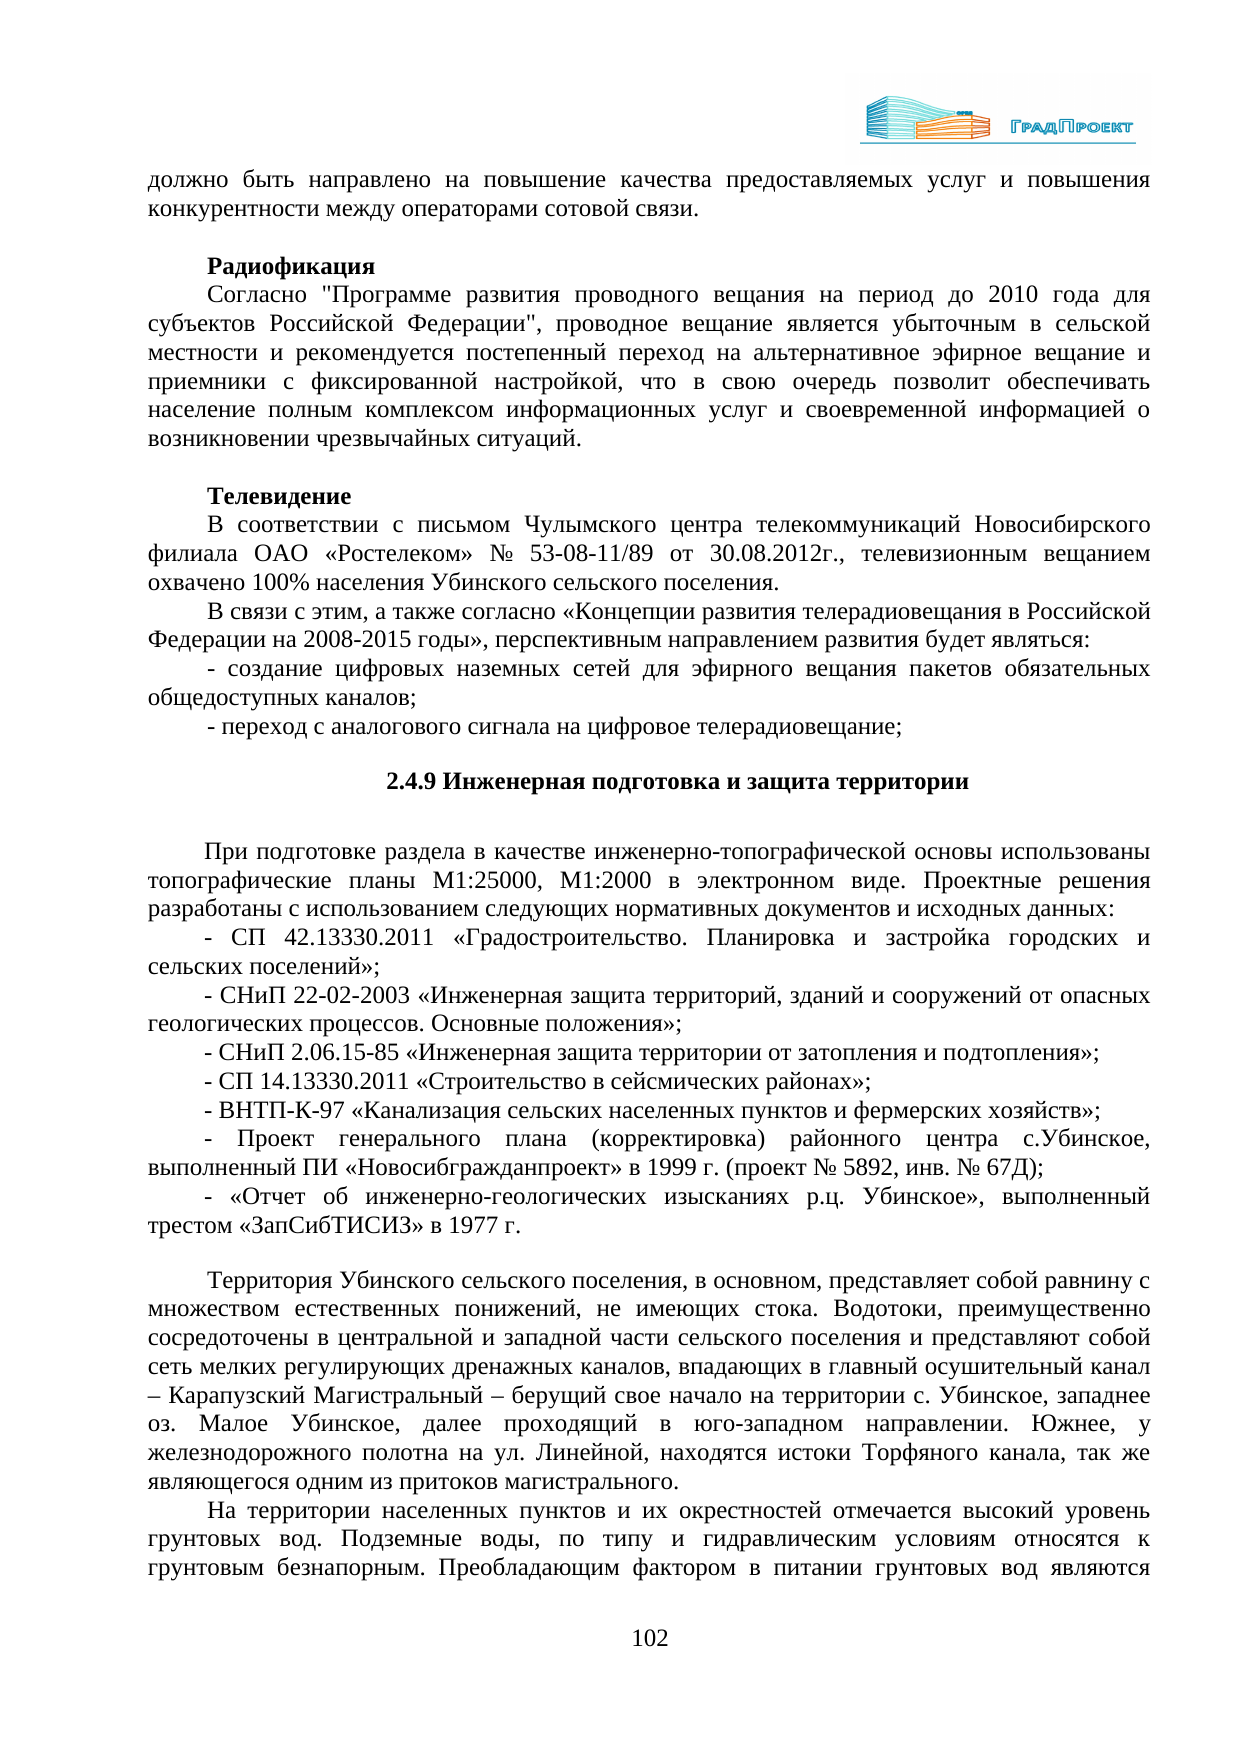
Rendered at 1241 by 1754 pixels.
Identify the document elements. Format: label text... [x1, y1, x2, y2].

text - «Отчет об инженерно-геологических изысканиях р.ц. Убинское», выполненный трестом «ЗапСибТИСИЗ» в 1977 г. [148, 1181, 1152, 1238]
text Радиофикация [148, 251, 1152, 279]
text Телевидение [148, 481, 1152, 509]
text - ВНТП-К-97 «Канализация сельских населенных пунктов и фермерских хозяйств»; [148, 1095, 1152, 1123]
text 2.4.9 Инженерная подготовка и защита территории [148, 766, 1152, 795]
text Согласно "Программе развития проводного вещания на период до 2010 года для субъектов Российской Федерации", проводное вещание является убыточным в сельской местности и рекомендуется постепенный переход на альтернативное эфирное вещание и приемники с фиксированной настройкой, что в свою очередь позволит обеспечивать население полным комплексом информационных услуг и своевременной информацией о возникновении чрезвычайных ситуаций. [148, 279, 1152, 452]
text - Проект генерального плана (корректировка) районного центра с.Убинское, выполненный ПИ «Новосибгражданпроект» в 1999 г. (проект № 5892, инв. № 67Д); [148, 1123, 1152, 1181]
text При подготовке раздела в качестве инженерно-топографической основы использованы топографические планы М1:25000, М1:2000 в электронном виде. Проектные решения разработаны с использованием следующих нормативных документов и исходных данных: [148, 836, 1152, 922]
picture [844, 73, 1152, 165]
text В связи с этим, а также согласно «Концепции развития телерадиовещания в Российской Федерации на 2008-2015 годы», перспективным направлением развития будет являться: [148, 596, 1152, 653]
text Территория Убинского сельского поселения, в основном, представляет собой равнину с множеством естественных понижений, не имеющих стока. Водотоки, преимущественно сосредоточены в центральной и западной части сельского поселения и представляют собой сеть мелких регулирующих дренажных каналов, впадающих в главный осушительный канал – Карапузский Магистральный – берущий свое начало на территории с. Убинское, западнее оз. Малое Убинское, далее проходящий в юго-западном направлении. Южнее, у железнодорожного полотна на ул. Линейной, находятся истоки Торфяного канала, так же являющегося одним из притоков магистрального. [148, 1265, 1152, 1495]
text - СНиП 2.06.15-85 «Инженерная защита территории от затопления и подтопления»; [148, 1037, 1152, 1066]
text - СНиП 22-02-2003 «Инженерная защита территорий, зданий и сооружений от опасных геологических процессов. Основные положения»; [148, 980, 1152, 1037]
text В соответствии с письмом Чулымского центра телекоммуникаций Новосибирского филиала ОАО «Ростелеком» № 53-08-11/89 от 30.08.2012г., телевизионным вещанием охвачено 100% населения Убинского сельского поселения. [148, 509, 1152, 596]
text - создание цифровых наземных сетей для эфирного вещания пакетов обязательных общедоступных каналов; [148, 653, 1152, 711]
text - СП 14.13330.2011 «Строительство в сейсмических районах»; [148, 1066, 1152, 1095]
text - переход с аналогового сигнала на цифровое телерадиовещание; [148, 711, 1152, 739]
text - СП 42.13330.2011 «Градостроительство. Планировка и застройка городских и сельских поселений»; [148, 922, 1152, 980]
